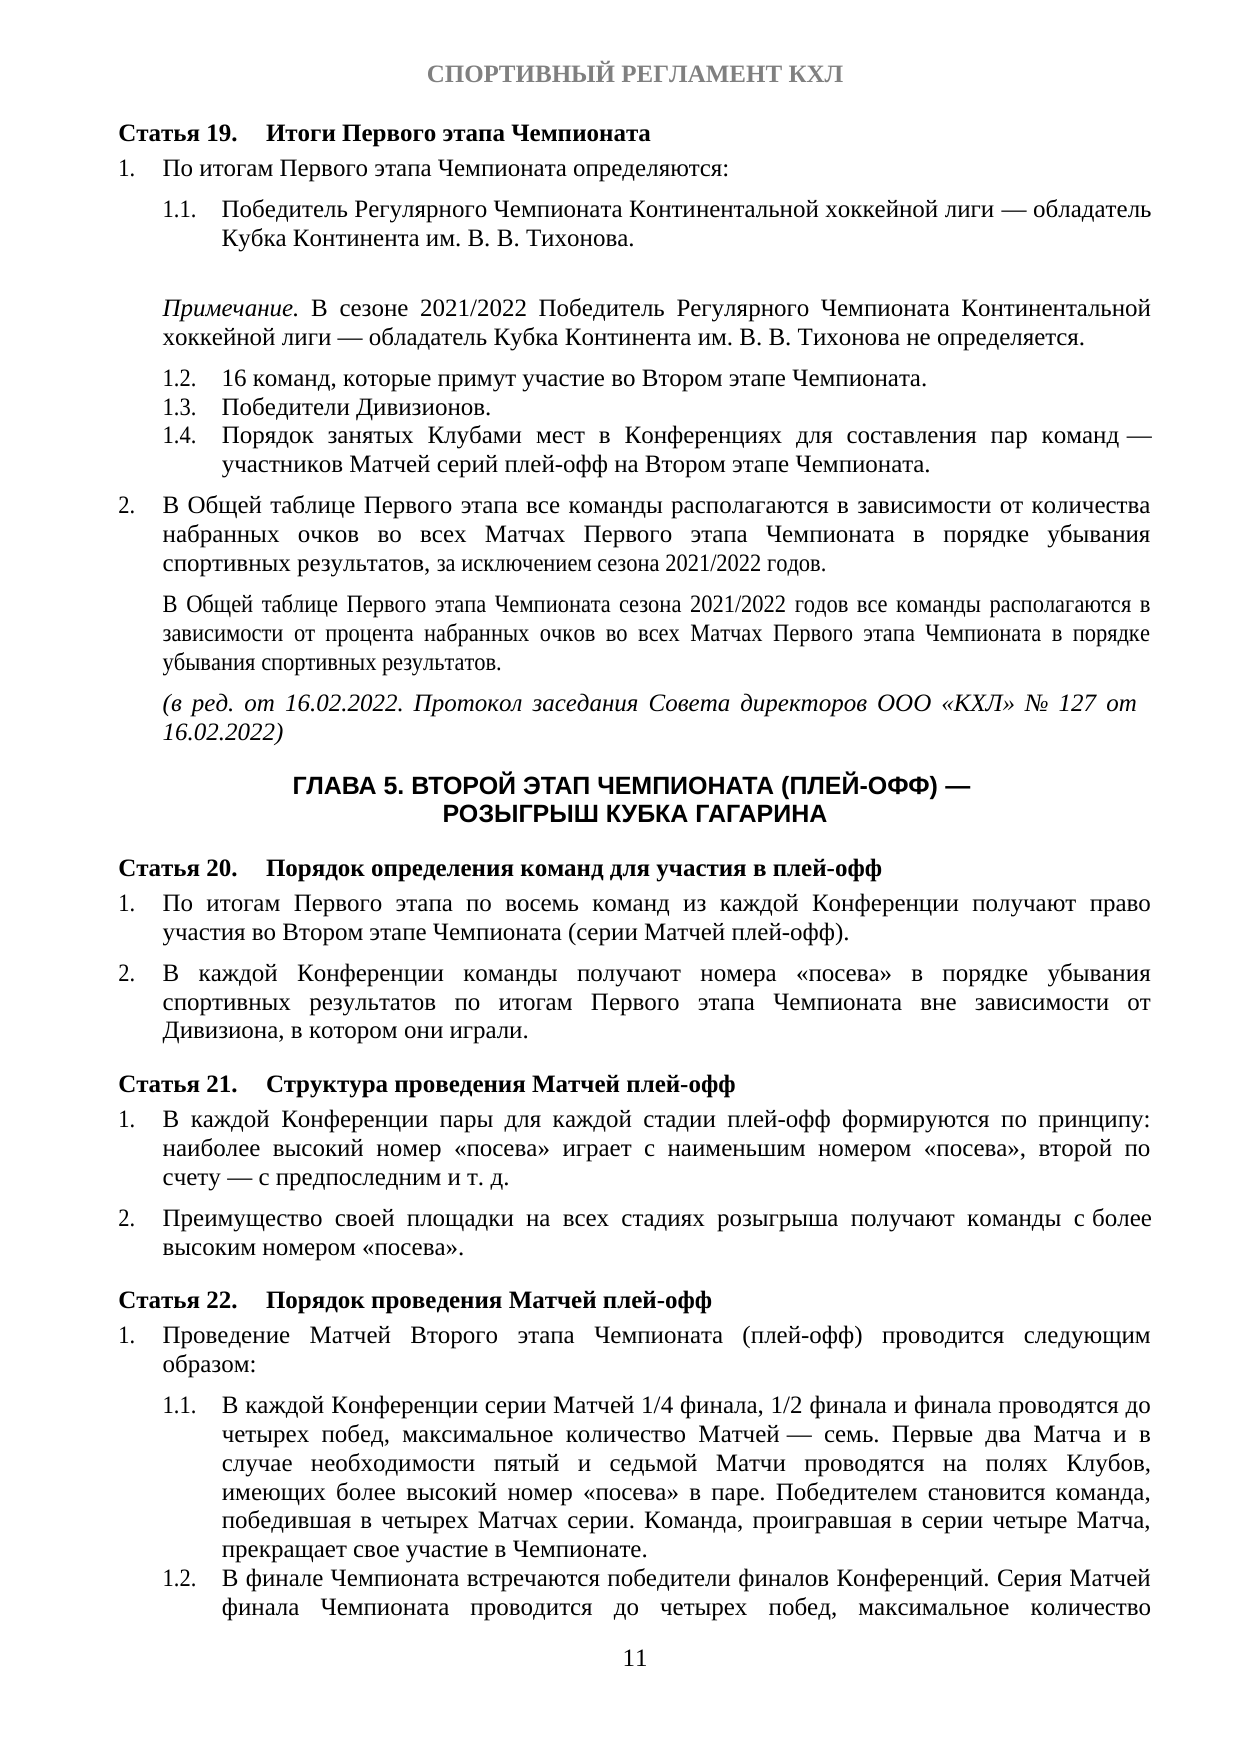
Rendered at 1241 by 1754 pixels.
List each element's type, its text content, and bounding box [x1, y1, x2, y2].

text Примечание. В сезоне 2021/2022 Победитель Регулярного Чемпионата Континентальной хоккейной лиги — обладатель Кубка Континента им. В. В. Тихонова не определяется. [162, 293, 1152, 351]
subtitle Статья 19. Итоги Первого этапа Чемпионата [118, 118, 1152, 147]
list В Общей таблице Первого этапа все команды располагаются в зависимости от количества набранных очков во всех Матчах Первого этапа Чемпионата в порядке убывания спортивных результатов, за исключением сезона 2021/2022 годов. [118, 491, 1152, 577]
list В каждой Конференции серии Матчей 1/4 финала, 1/2 финала и финала проводятся до четырех побед, максимальное количество Матчей — семь. Первые два Матча и в случае необходимости пятый и седьмой Матчи проводятся на полях Клубов, имеющих более высокий номер «посева» в паре. Победителем становится команда, победившая в четырех Матчах серии. Команда, проигравшая в серии четыре Матча, прекращает свое участие в Чемпионате. [162, 1391, 1152, 1563]
subtitle Статья 21. Структура проведения Матчей плей-офф [118, 1069, 1152, 1098]
list Победители Дивизионов. [162, 392, 1152, 421]
text В Общей таблице Первого этапа Чемпионата сезона 2021/2022 годов все команды располагаются в зависимости от процента набранных очков во всех Матчах Первого этапа Чемпионата в порядке убывания спортивных результатов. [162, 589, 1152, 676]
list В каждой Конференции команды получают номера «посева» в порядке убывания спортивных результатов по итогам Первого этапа Чемпионата вне зависимости от Дивизиона, в котором они играли. [118, 958, 1152, 1044]
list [162, 1563, 1152, 1621]
list (в ред. от 16.02.2022. Протокол заседания Совета директоров ООО «КХЛ» № 127 от 16.02.2022) [162, 688, 1140, 746]
list По итогам Первого этапа Чемпионата определяются: [118, 153, 1152, 182]
list По итогам Первого этапа по восемь команд из каждой Конференции получают право участия во Втором этапе Чемпионата (серии Матчей плей-офф). [118, 888, 1152, 946]
list Победитель Регулярного Чемпионата Континентальной хоккейной лиги — обладатель Кубка Континента им. В. В. Тихонова. [162, 194, 1152, 252]
list Порядок занятых Клубами мест в Конференциях для составления пар команд — участников Матчей серий плей-офф на Втором этапе Чемпионата. [162, 421, 1152, 478]
list Проведение Матчей Второго этапа Чемпионата (плей-офф) проводится следующим образом: [118, 1321, 1152, 1378]
list Преимущество своей площадки на всех стадиях розыгрыша получают команды с более высоким номером «посева». [118, 1203, 1152, 1261]
list 16 команд, которые примут участие во Втором этапе Чемпионата. [162, 363, 1152, 392]
subtitle Статья 20. Порядок определения команд для участия в плей-офф [118, 853, 1152, 882]
subtitle Статья 22. Порядок проведения Матчей плей-офф [118, 1286, 1152, 1314]
list В каждой Конференции пары для каждой стадии плей-офф формируются по принципу: наиболее высокий номер «посева» играет с наименьшим номером «посева», второй по счету — с предпоследним и т. д. [118, 1104, 1152, 1191]
subtitle ГЛАВА 5. ВТОРОЙ ЭТАП ЧЕМПИОНАТА (ПЛЕЙ-ОФФ) — РОЗЫГРЫШ КУБКА ГАГАРИНА [118, 771, 1152, 828]
